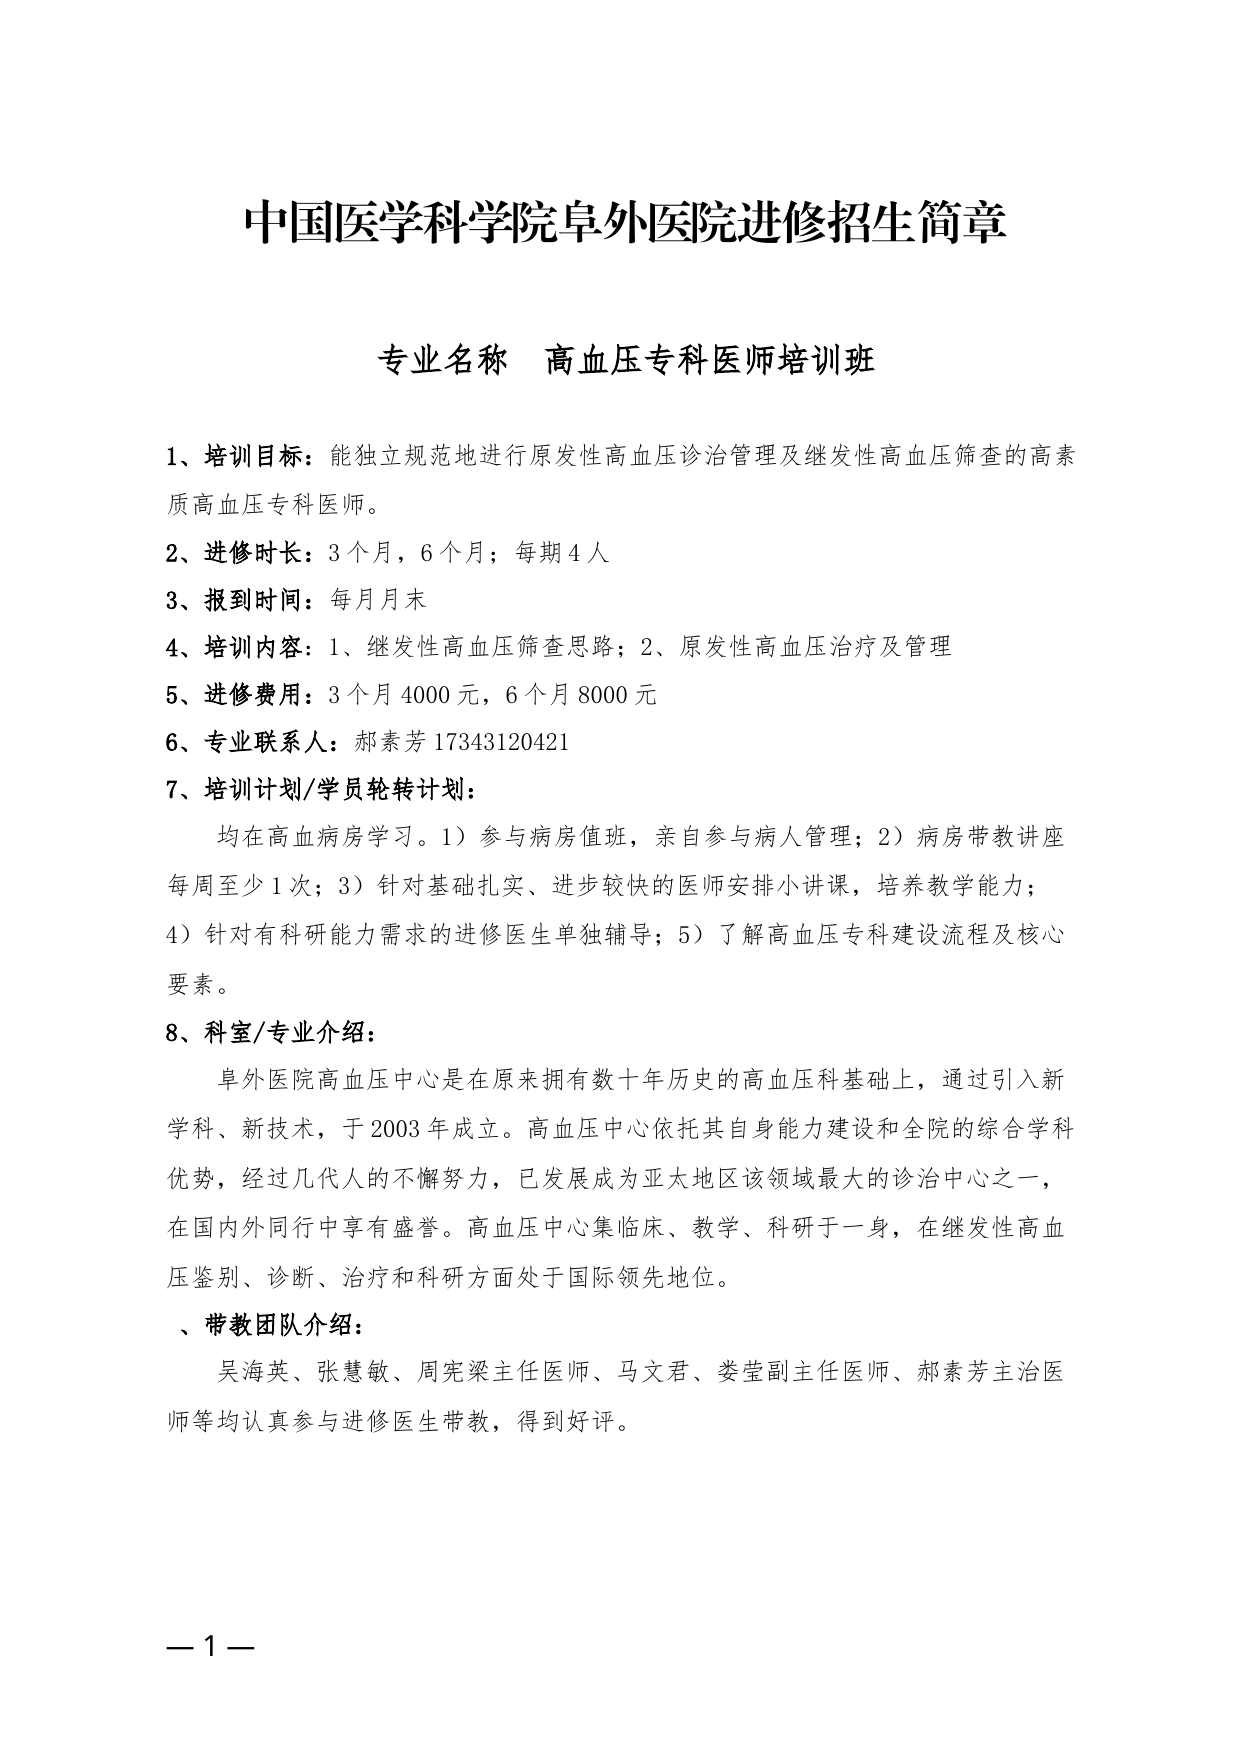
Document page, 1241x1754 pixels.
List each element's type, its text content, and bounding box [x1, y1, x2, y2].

list 报到时间：每月月末 [165, 581, 1087, 614]
list 吴海英、张慧敏、周宪梁主任医师、马文君、娄莹副主任医师、郝素芳主治医师等均认真参与进修医生带教，得到好评。 [165, 1353, 1087, 1436]
text 中国医学科学院阜外医院进修招生简章 [165, 192, 1087, 258]
list 培训目标：能独立规范地进行原发性高血压诊治管理及继发性高血压筛查的高素质高血压专科医师。 [165, 437, 1087, 520]
list 均在高血病房学习。1）参与病房值班，亲自参与病人管理；2）病房带教讲座每周至少1次；3）针对基础扎实、进步较快的医师安排小讲课，培养教学能力；4）针对有科研能力需求的进修医生单独辅导；5）了解高血压专科建设流程及核心要素。 [165, 818, 1087, 999]
list 带教团队介绍： [165, 1306, 1087, 1339]
text 专业名称 高血压专科医师培训班 [165, 324, 1087, 390]
list 科室/专业介绍： [165, 1013, 1087, 1047]
list 进修时长：3个月，6个月；每期4人 [165, 534, 1087, 567]
list 阜外医院高血压中心是在原来拥有数十年历史的高血压科基础上，通过引入新学科、新技术，于2003年成立。高血压中心依托其自身能力建设和全院的综合学科优势，经过几代人的不懈努力，已发展成为亚太地区该领域最大的诊治中心之一，在国内外同行中享有盛誉。高血压中心集临床、教学、科研于一身，在继发性高血压鉴别、诊断、治疗和科研方面处于国际领先地位。 [165, 1061, 1087, 1292]
list 培训内容：1、继发性高血压筛查思路；2、原发性高血压治疗及管理 [165, 629, 1087, 662]
list 专业联系人：郝素芳17343120421 [165, 723, 1087, 756]
list 培训计划/学员轮转计划： [165, 771, 1087, 803]
list 进修费用：3个月4000元，6个月8000元 [165, 676, 1087, 709]
